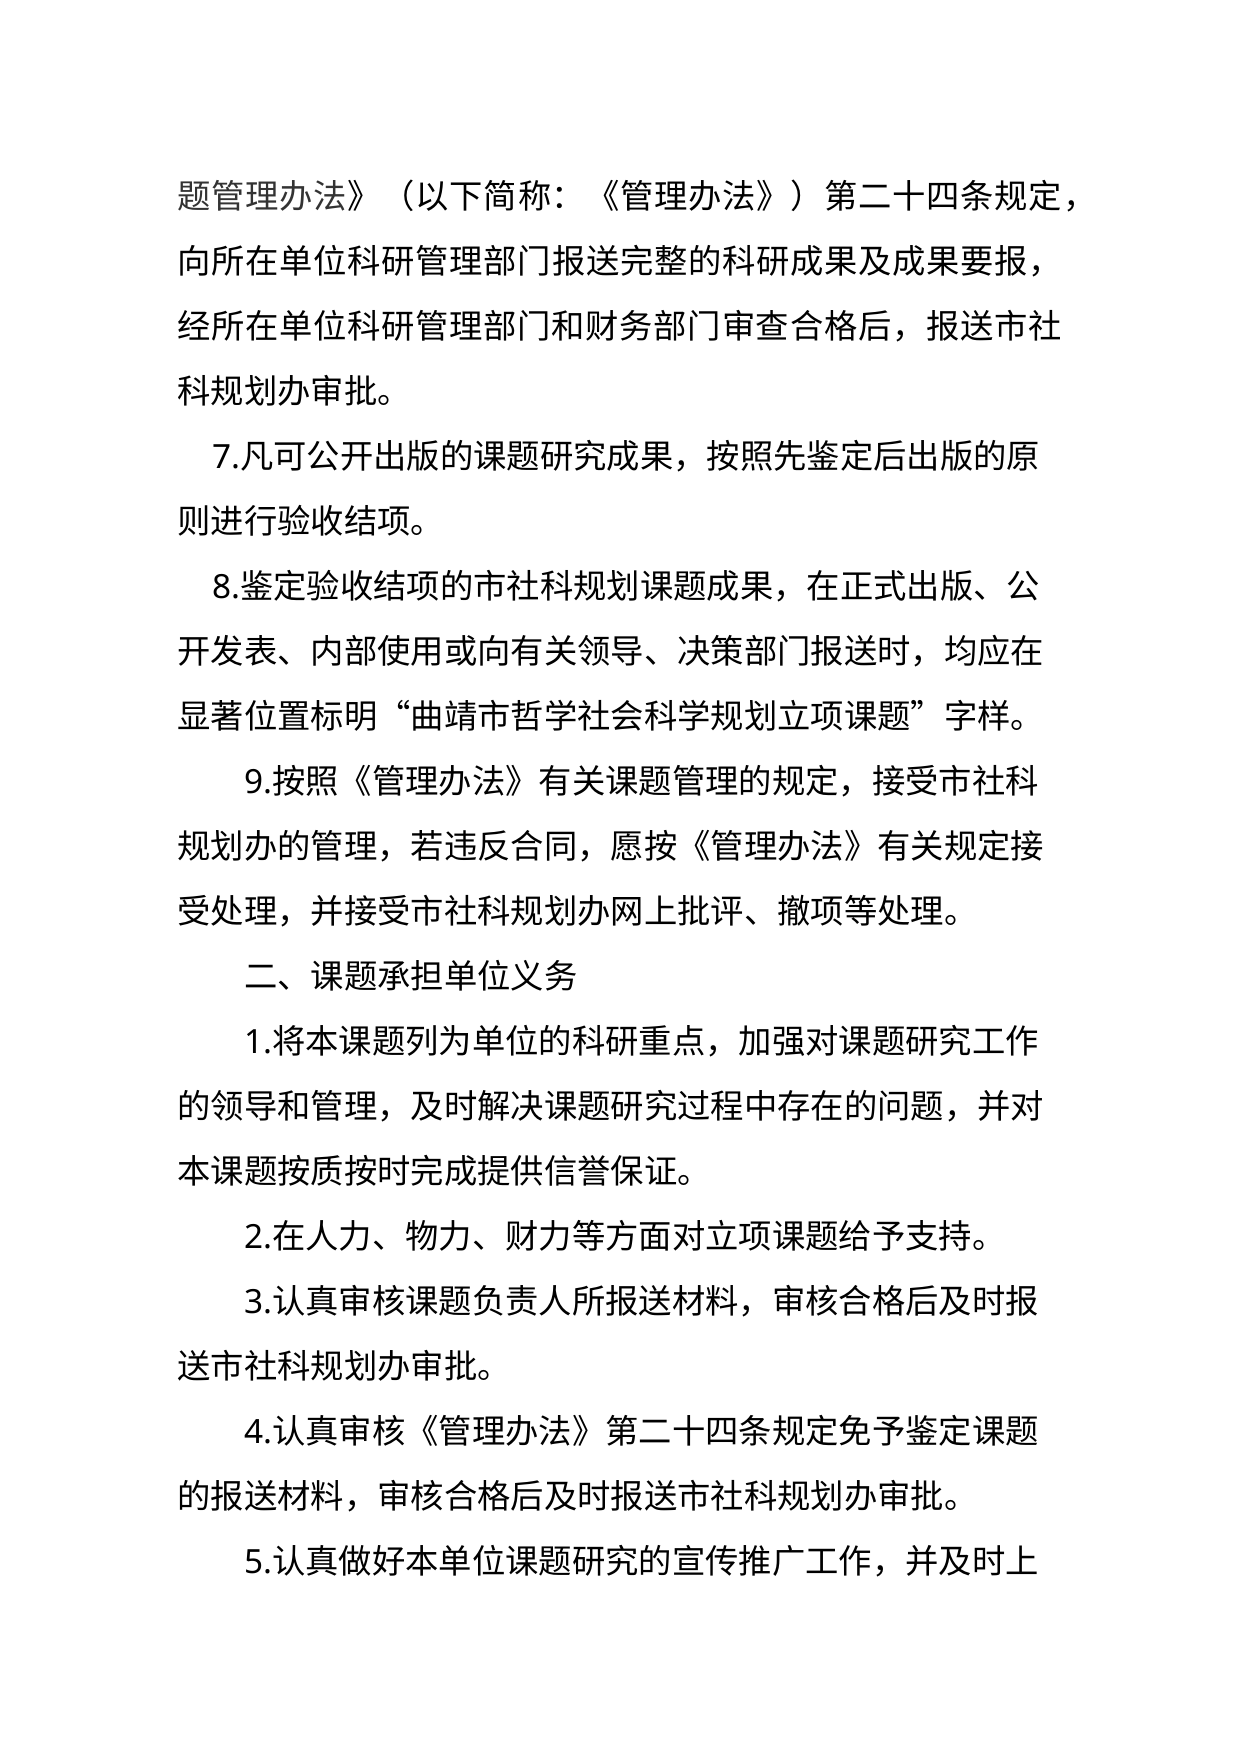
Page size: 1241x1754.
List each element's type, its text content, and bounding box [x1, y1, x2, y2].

text 4.认真审核《管理办法》第二十四条规定免予鉴定课题的报送材料，审核合格后及时报送市社科规划办审批。 [177, 1397, 1063, 1527]
text 二、课题承担单位义务 [177, 942, 1063, 1007]
text 8.鉴定验收结项的市社科规划课题成果，在正式出版、公开发表、内部使用或向有关领导、决策部门报送时，均应在显著位置标明“曲靖市哲学社会科学规划立项课题”字样。 [177, 552, 1063, 747]
text 2.在人力、物力、财力等方面对立项课题给予支持。 [177, 1202, 1063, 1267]
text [177, 1527, 1063, 1592]
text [177, 162, 1063, 422]
text 7.凡可公开出版的课题研究成果，按照先鉴定后出版的原则进行验收结项。 [177, 422, 1063, 552]
text 1.将本课题列为单位的科研重点，加强对课题研究工作的领导和管理，及时解决课题研究过程中存在的问题，并对本课题按质按时完成提供信誉保证。 [177, 1007, 1063, 1202]
text 9.按照《管理办法》有关课题管理的规定，接受市社科规划办的管理，若违反合同，愿按《管理办法》有关规定接受处理，并接受市社科规划办网上批评、撤项等处理。 [177, 747, 1063, 942]
text 3.认真审核课题负责人所报送材料，审核合格后及时报送市社科规划办审批。 [177, 1267, 1063, 1397]
